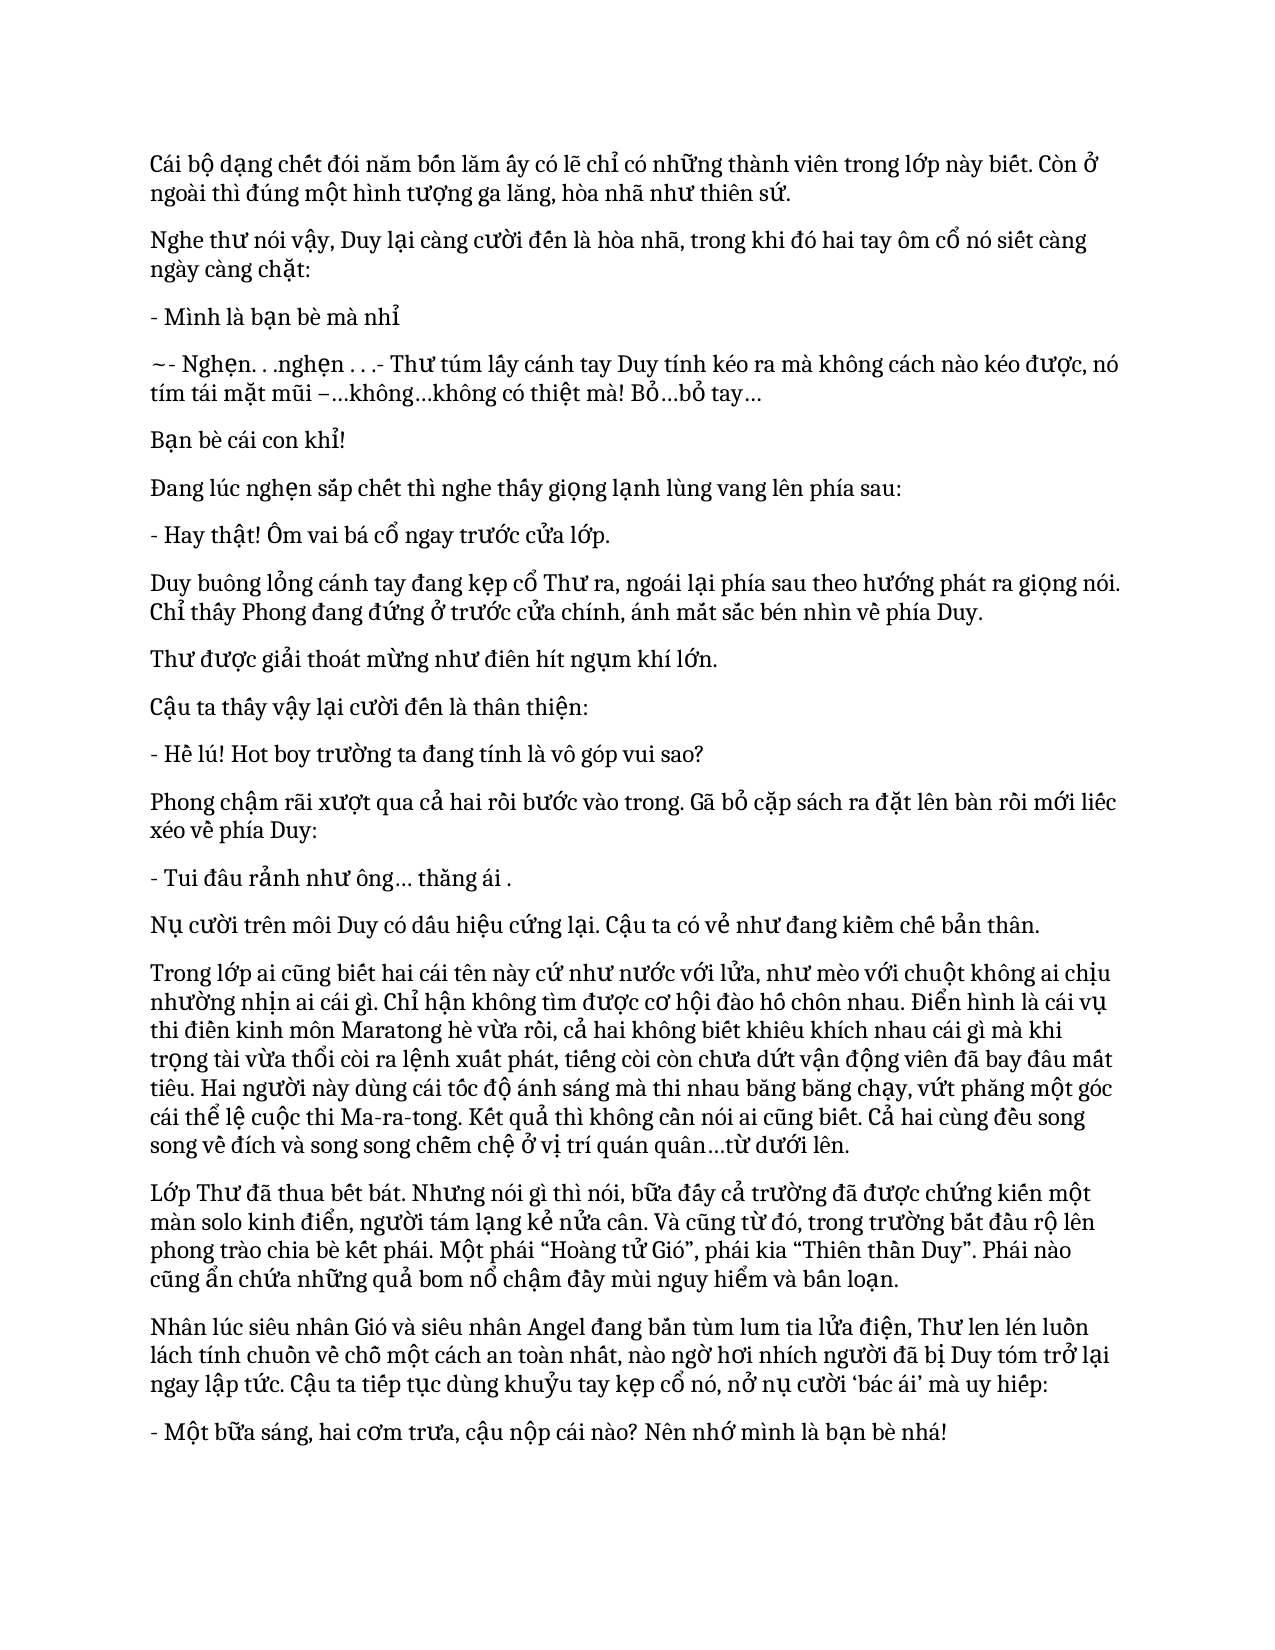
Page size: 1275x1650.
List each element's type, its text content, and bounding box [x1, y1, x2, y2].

text ~- Nghẹn. . .nghẹn . . .- Thư túm lấy cánh tay Duy tính kéo ra mà không cách nào kéo được, nó tím tái mặt mũi –…không…không có thiệt mà! Bỏ…bỏ tay… [150, 350, 1125, 407]
text - Hề lú! Hot boy trường ta đang tính là vô góp vui sao? [150, 740, 1125, 769]
text Bạn bè cái con khỉ! [150, 426, 1125, 455]
text Duy buông lỏng cánh tay đang kẹp cổ Thư ra, ngoái lại phía sau theo hướng phát ra giọng nói. Chỉ thấy Phong đang đứng ở trước cửa chính, ánh mắt sắc bén nhìn về phía Duy. [150, 569, 1125, 626]
text Nụ cười trên môi Duy có dấu hiệu cứng lại. Cậu ta có vẻ như đang kiềm chế bản thân. [150, 911, 1125, 940]
text Thư được giải thoát mừng như điên hít ngụm khí lớn. [150, 645, 1125, 674]
text - Tui đâu rảnh như ông… thằng ái . [150, 864, 1125, 892]
text - Hay thật! Ôm vai bá cổ ngay trước cửa lớp. [150, 521, 1125, 550]
text Nhân lúc siêu nhân Gió và siêu nhân Angel đang bắn tùm lum tia lửa điện, Thư len lén luồn lách tính chuồn về chỗ một cách an toàn nhất, nào ngờ hơi nhích người đã bị Duy tóm trở lại ngay lập tức. Cậu ta tiếp tục dùng khuỷu tay kẹp cổ nó, nở nụ cười ‘bác ái’ mà uy hiếp: [150, 1312, 1125, 1399]
text - Một bữa sáng, hai cơm trưa, cậu nộp cái nào? Nên nhớ mình là bạn bè nhá! [150, 1417, 1125, 1446]
text Nghe thư nói vậy, Duy lại càng cười đến là hòa nhã, trong khi đó hai tay ôm cổ nó siết càng ngày càng chặt: [150, 226, 1125, 284]
text Phong chậm rãi xượt qua cả hai rồi bước vào trong. Gã bỏ cặp sách ra đặt lên bàn rồi mới liếc xéo về phía Duy: [150, 787, 1125, 845]
text - Mình là bạn bè mà nhỉ [150, 302, 1125, 331]
text Lớp Thư đã thua bết bát. Nhưng nói gì thì nói, bữa đấy cả trường đã được chứng kiến một màn solo kinh điển, người tám lạng kẻ nửa cân. Và cũng từ đó, trong trường bắt đầu rộ lên phong trào chia bè kết phái. Một phái “Hoàng tử Gió”, phái kia “Thiên thần Duy”. Phái nào cũng ẩn chứa những quả bom nổ chậm đầy mùi nguy hiểm và bấn loạn. [150, 1179, 1125, 1294]
text Cái bộ dạng chết đói năm bốn lăm ấy có lẽ chỉ có những thành viên trong lớp này biết. Còn ở ngoài thì đúng một hình tượng ga lăng, hòa nhã như thiên sứ. [150, 150, 1125, 207]
text Trong lớp ai cũng biết hai cái tên này cứ như nước với lửa, như mèo với chuột không ai chịu nhường nhịn ai cái gì. Chỉ hận không tìm được cơ hội đào hố chôn nhau. Điển hình là cái vụ thi điền kinh môn Maratong hè vừa rồi, cả hai không biết khiêu khích nhau cái gì mà khi trọng tài vừa thổi còi ra lệnh xuất phát, tiếng còi còn chưa dứt vận động viên đã bay đâu mất tiêu. Hai người này dùng cái tốc độ ánh sáng mà thi nhau băng băng chạy, vứt phăng một góc cái thể lệ cuộc thi Ma-ra-tong. Kết quả thì không cần nói ai cũng biết. Cả hai cùng đều song song về đích và song song chễm chệ ở vị trí quán quân…từ dưới lên. [150, 959, 1125, 1160]
text Cậu ta thấy vậy lại cười đến là thân thiện: [150, 692, 1125, 721]
text Đang lúc nghẹn sắp chết thì nghe thấy giọng lạnh lùng vang lên phía sau: [150, 474, 1125, 502]
